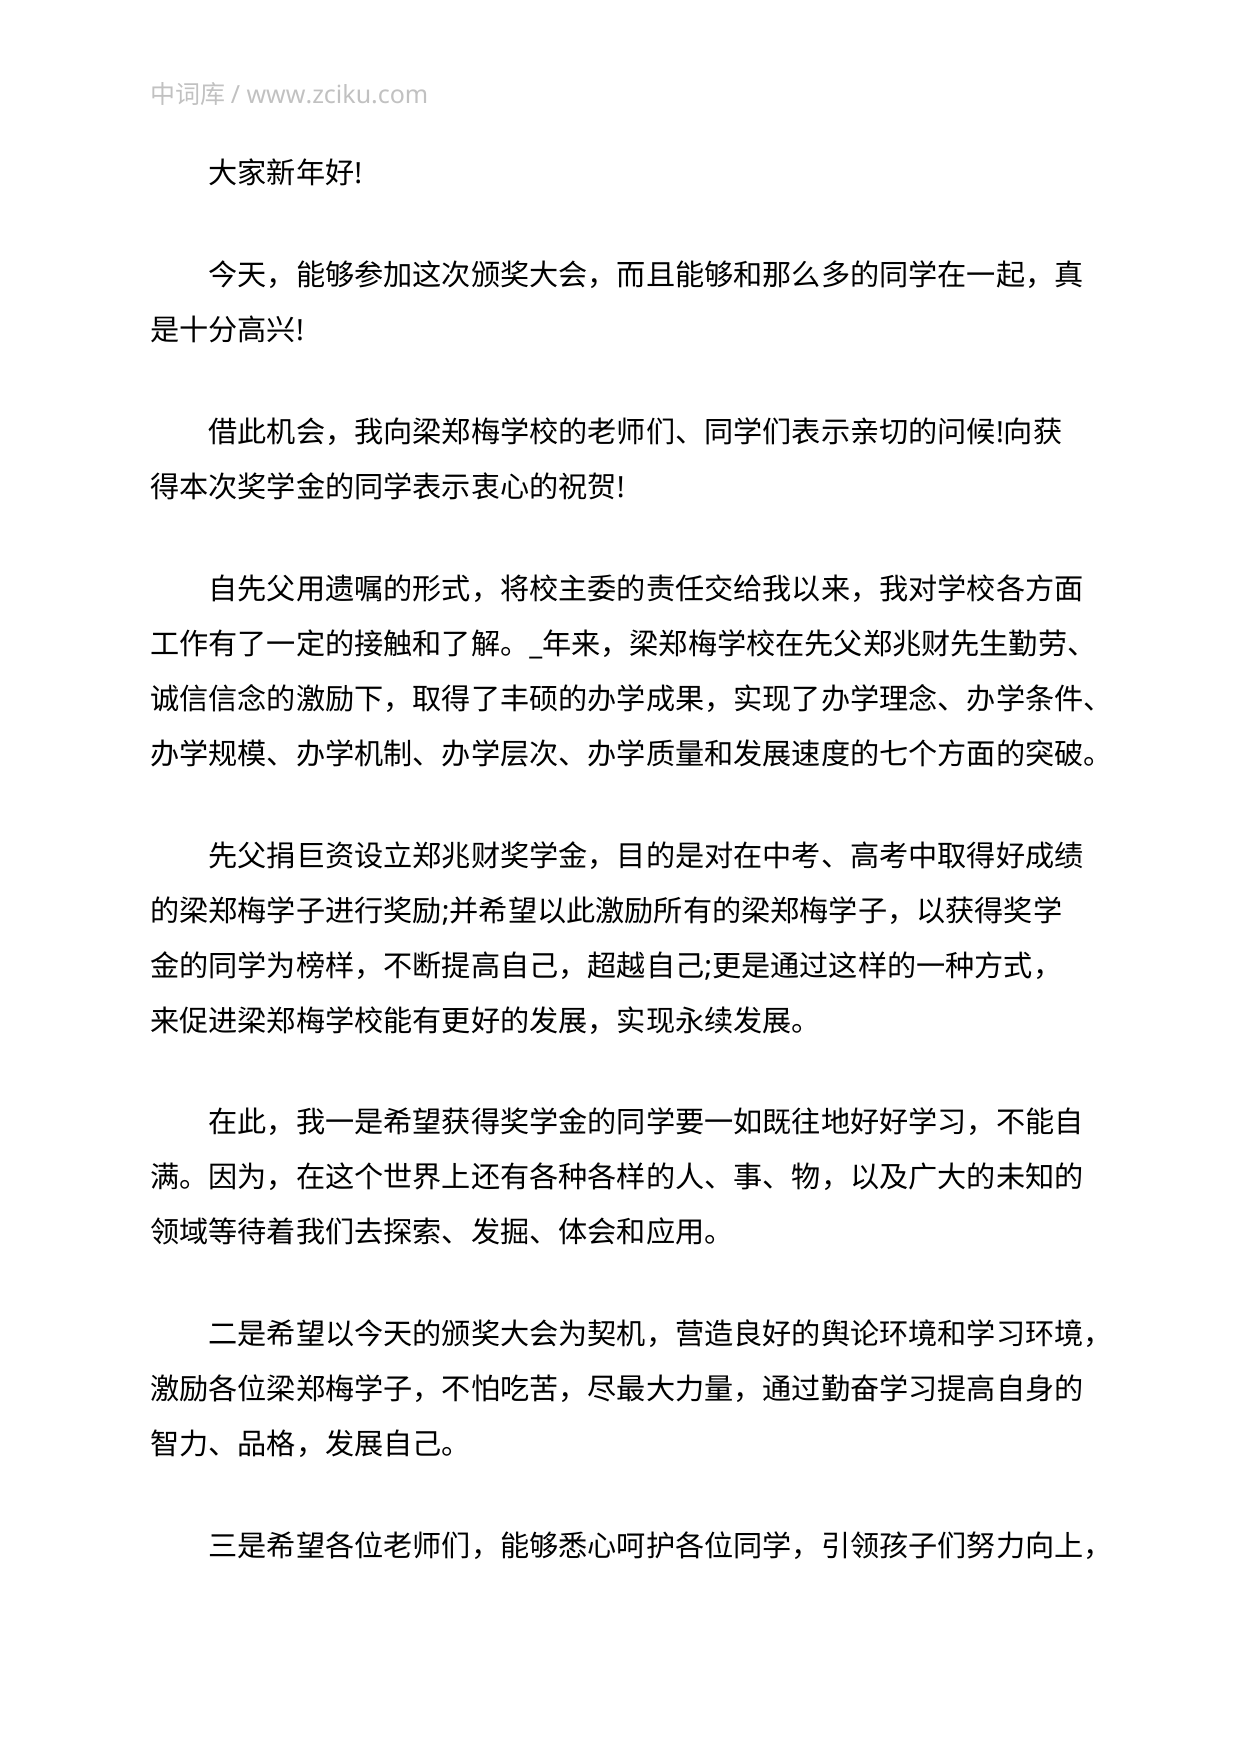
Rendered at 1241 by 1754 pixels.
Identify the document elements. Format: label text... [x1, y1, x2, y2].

text 二是希望以今天的颁奖大会为契机，营造良好的舆论环境和学习环境，激励各位梁郑梅学子，不怕吃苦，尽最大力量，通过勤奋学习提高自身的智力、品格，发展自己。 [150, 1311, 1090, 1463]
text 大家新年好! [150, 150, 1090, 192]
text 今天，能够参加这次颁奖大会，而且能够和那么多的同学在一起，真是十分高兴! [150, 252, 1090, 349]
text 借此机会，我向梁郑梅学校的老师们、同学们表示亲切的问候!向获得本次奖学金的同学表示衷心的祝贺! [150, 409, 1090, 506]
text 先父捐巨资设立郑兆财奖学金，目的是对在中考、高考中取得好成绩的梁郑梅学子进行奖励;并希望以此激励所有的梁郑梅学子，以获得奖学金的同学为榜样，不断提高自己，超越自己;更是通过这样的一种方式，来促进梁郑梅学校能有更好的发展，实现永续发展。 [150, 832, 1090, 1039]
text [150, 1522, 1090, 1564]
text 自先父用遗嘱的形式，将校主委的责任交给我以来，我对学校各方面工作有了一定的接触和了解。_年来，梁郑梅学校在先父郑兆财先生勤劳、诚信信念的激励下，取得了丰硕的办学成果，实现了办学理念、办学条件、办学规模、办学机制、办学层次、办学质量和发展速度的七个方面的突破。 [150, 566, 1090, 773]
text 在此，我一是希望获得奖学金的同学要一如既往地好好学习，不能自满。因为，在这个世界上还有各种各样的人、事、物，以及广大的未知的领域等待着我们去探索、发掘、体会和应用。 [150, 1099, 1090, 1251]
